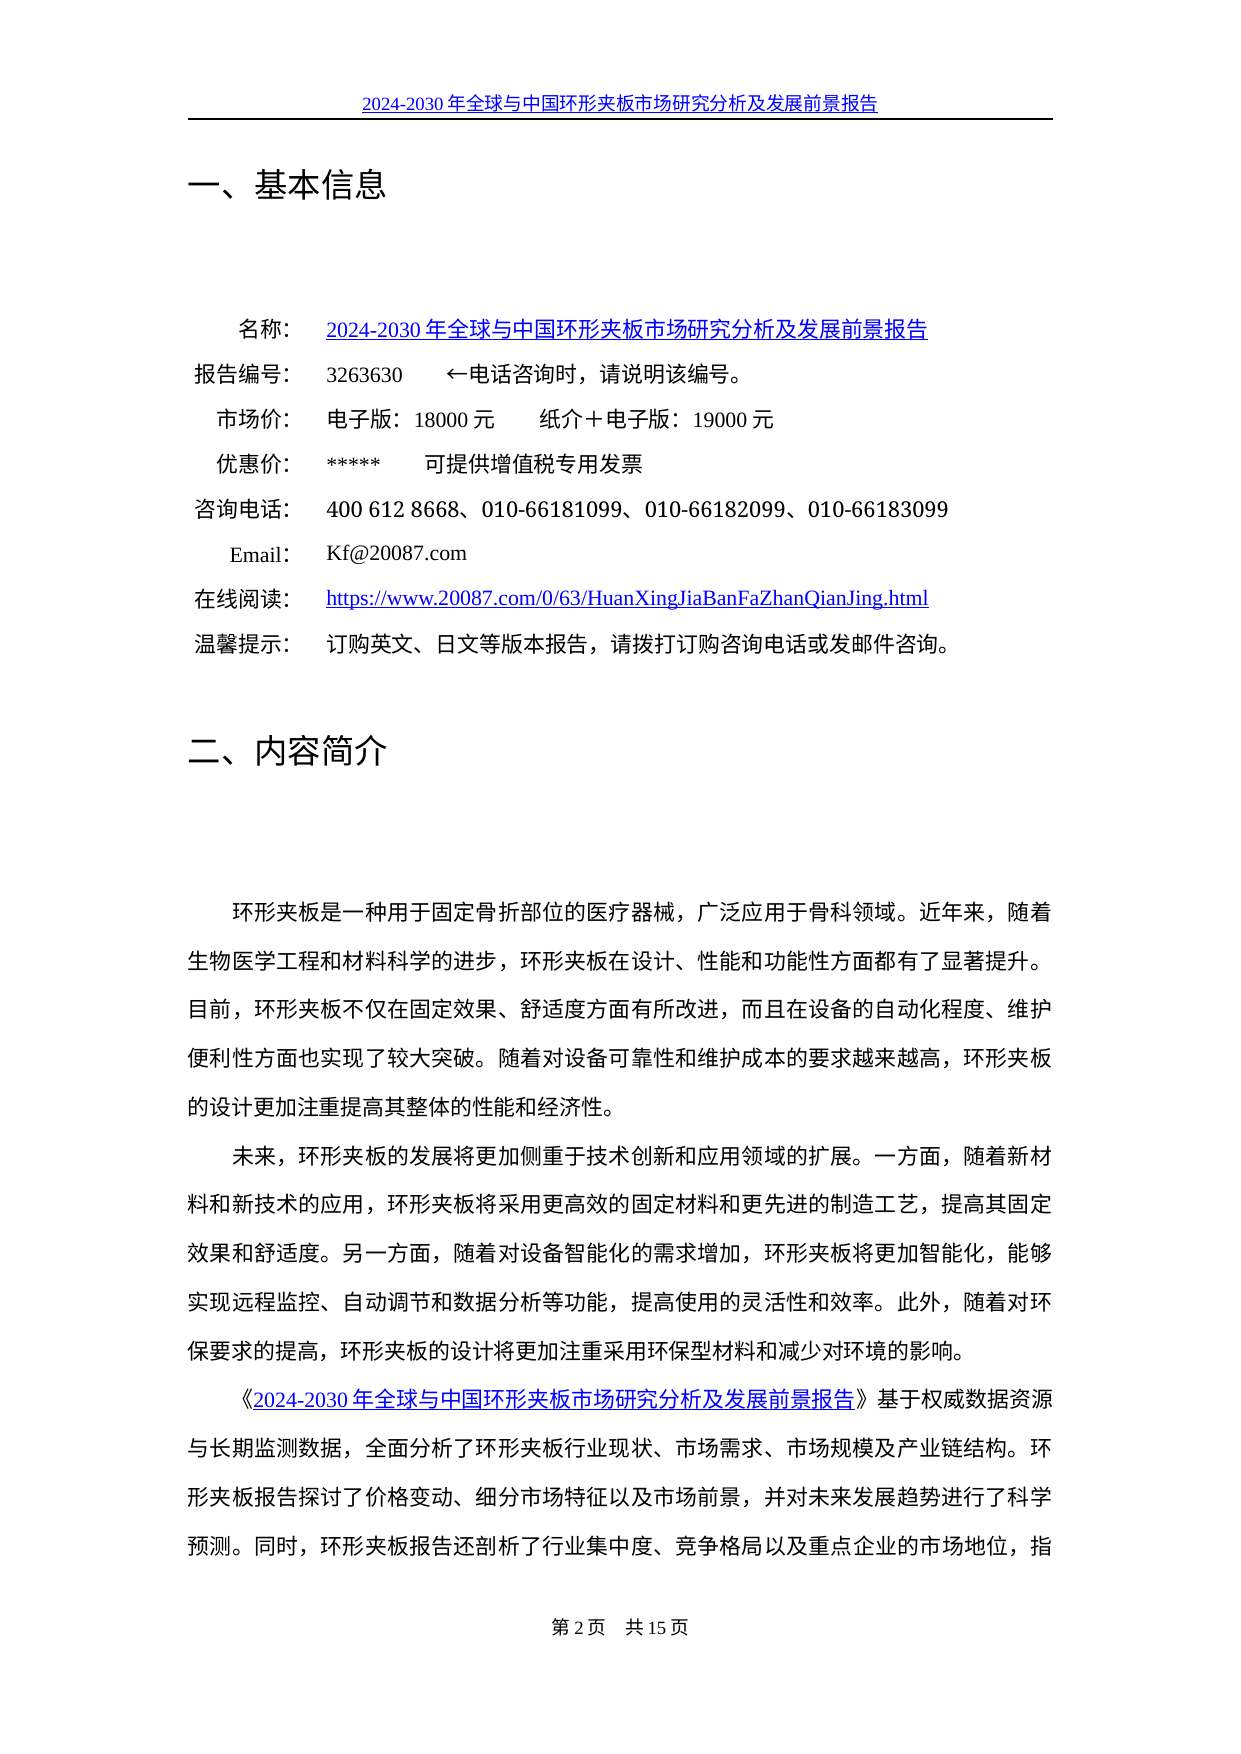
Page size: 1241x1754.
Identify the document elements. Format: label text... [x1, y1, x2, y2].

table_header 名称： [167, 312, 315, 357]
table_cell 优惠价： [167, 447, 315, 492]
table_cell 在线阅读： [167, 582, 315, 627]
table_cell 400 612 8668、010-66181099、010-66182099、010-66183099 [315, 492, 1073, 537]
table_cell Email： [167, 537, 315, 582]
table_cell 订购英文、日文等版本报告，请拨打订购咨询电话或发邮件咨询。 [315, 627, 1073, 672]
table_cell [315, 582, 1073, 627]
table_header 2024-2030年全球与中国环形夹板市场研究分析及发展前景报告 [315, 312, 1073, 357]
table_cell 温馨提示： [167, 627, 315, 672]
table_cell 报告编号： [167, 357, 315, 402]
table_cell 咨询电话： [167, 492, 315, 537]
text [187, 894, 1053, 1561]
table_cell 3263630 ←电话咨询时，请说明该编号。 [315, 357, 1073, 402]
title 一、基本信息 [187, 150, 1053, 215]
table_cell 电子版：18000 元 纸介＋电子版：19000 元 [315, 402, 1073, 447]
title 二、内容简介 [187, 717, 1053, 782]
table_cell ***** 可提供增值税专用发票 [315, 447, 1073, 492]
table_cell Kf@20087.com [315, 537, 1073, 582]
table_cell 市场价： [167, 402, 315, 447]
